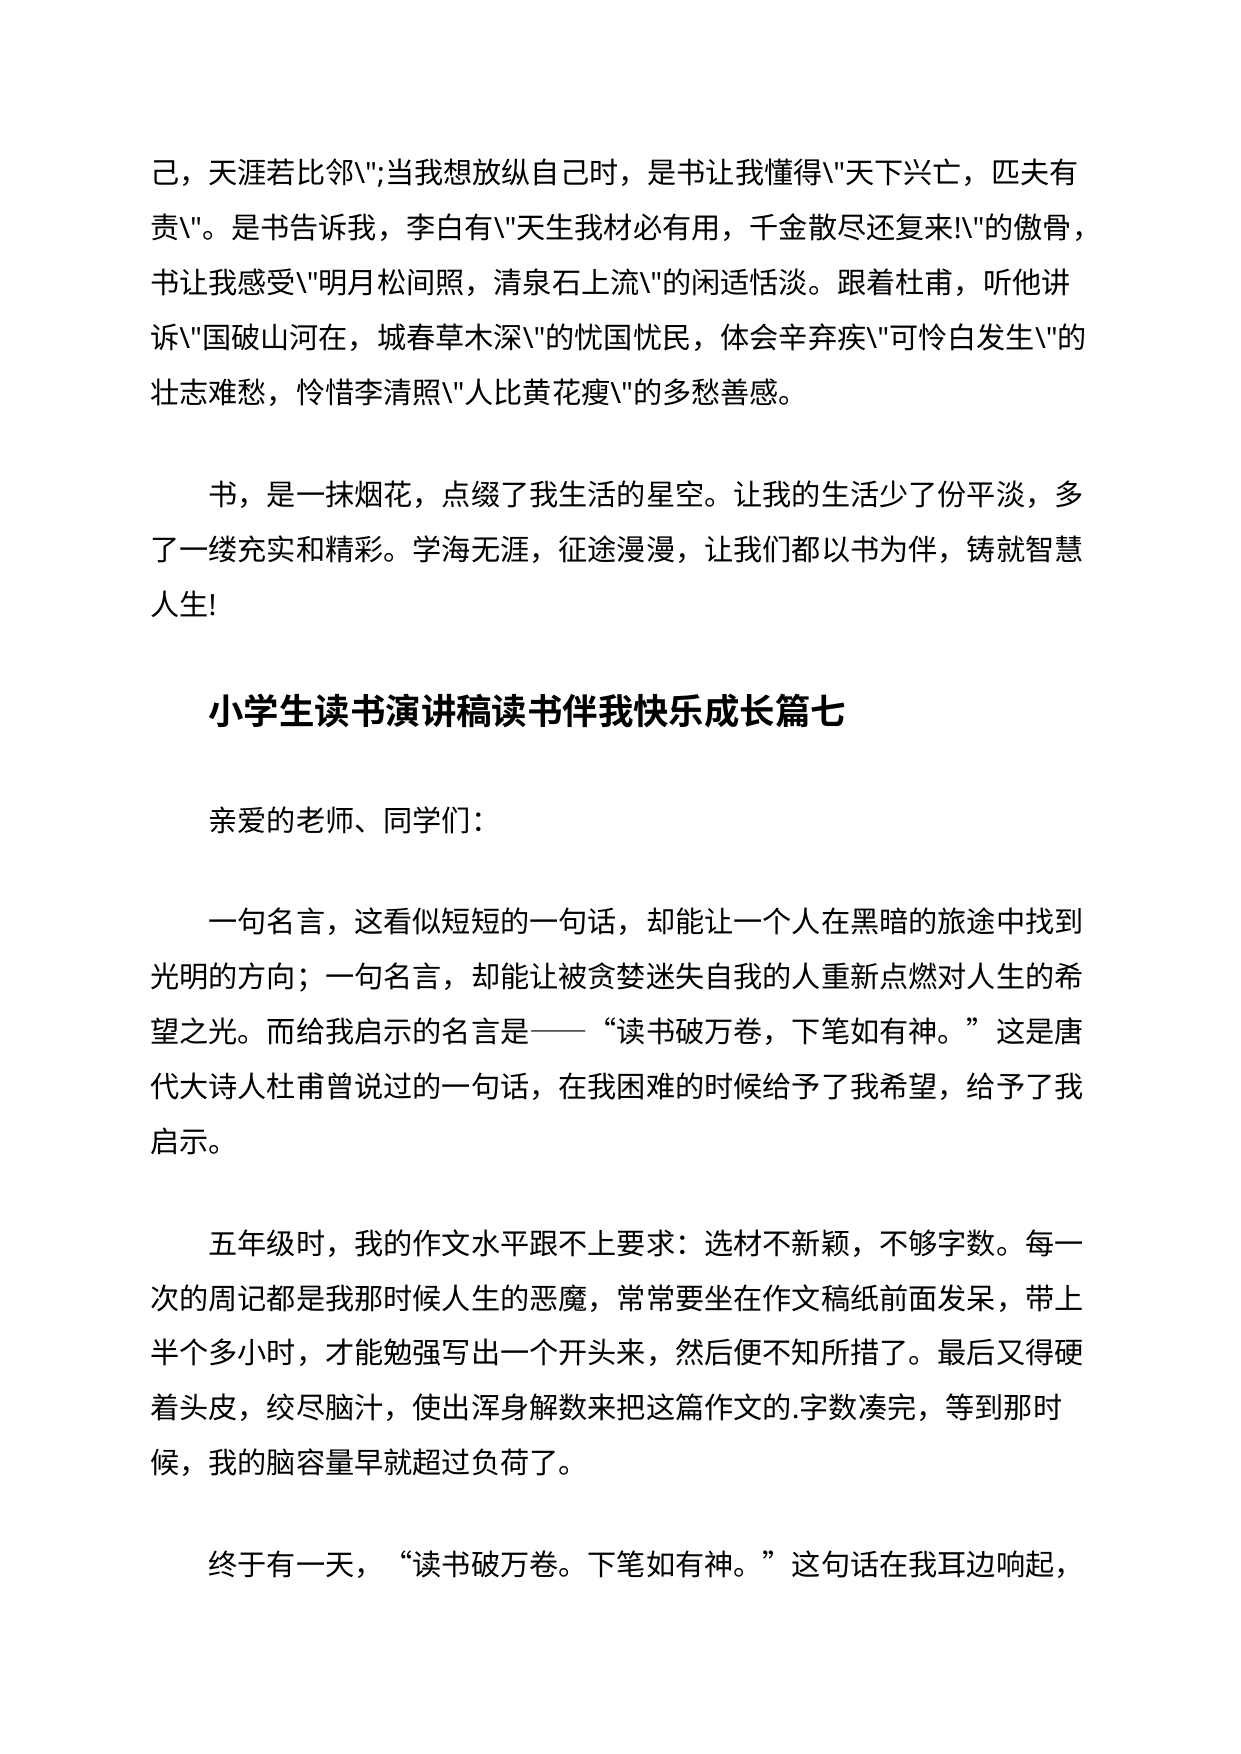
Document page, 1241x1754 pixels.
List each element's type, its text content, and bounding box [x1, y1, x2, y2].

text 小学生读书演讲稿读书伴我快乐成长篇七 [150, 684, 1090, 735]
text 五年级时，我的作文水平跟不上要求：选材不新颖，不够字数。每一次的周记都是我那时候人生的恶魔，常常要坐在作文稿纸前面发呆，带上半个多小时，才能勉强写出一个开头来，然后便不知所措了。最后又得硬着头皮，绞尽脑汁，使出浑身解数来把这篇作文的.字数凑完，等到那时候，我的脑容量早就超过负荷了。 [150, 1220, 1090, 1482]
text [150, 1542, 1090, 1584]
text 书，是一抹烟花，点缀了我生活的星空。让我的生活少了份平淡，多了一缕充实和精彩。学海无涯，征途漫漫，让我们都以书为伴，铸就智慧人生! [150, 472, 1090, 624]
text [150, 150, 1090, 412]
text 亲爱的老师、同学们： [150, 797, 1090, 839]
text 一句名言，这看似短短的一句话，却能让一个人在黑暗的旅途中找到光明的方向；一句名言，却能让被贪婪迷失自我的人重新点燃对人生的希望之光。而给我启示的名言是——“读书破万卷，下笔如有神。”这是唐代大诗人杜甫曾说过的一句话，在我困难的时候给予了我希望，给予了我启示。 [150, 899, 1090, 1161]
